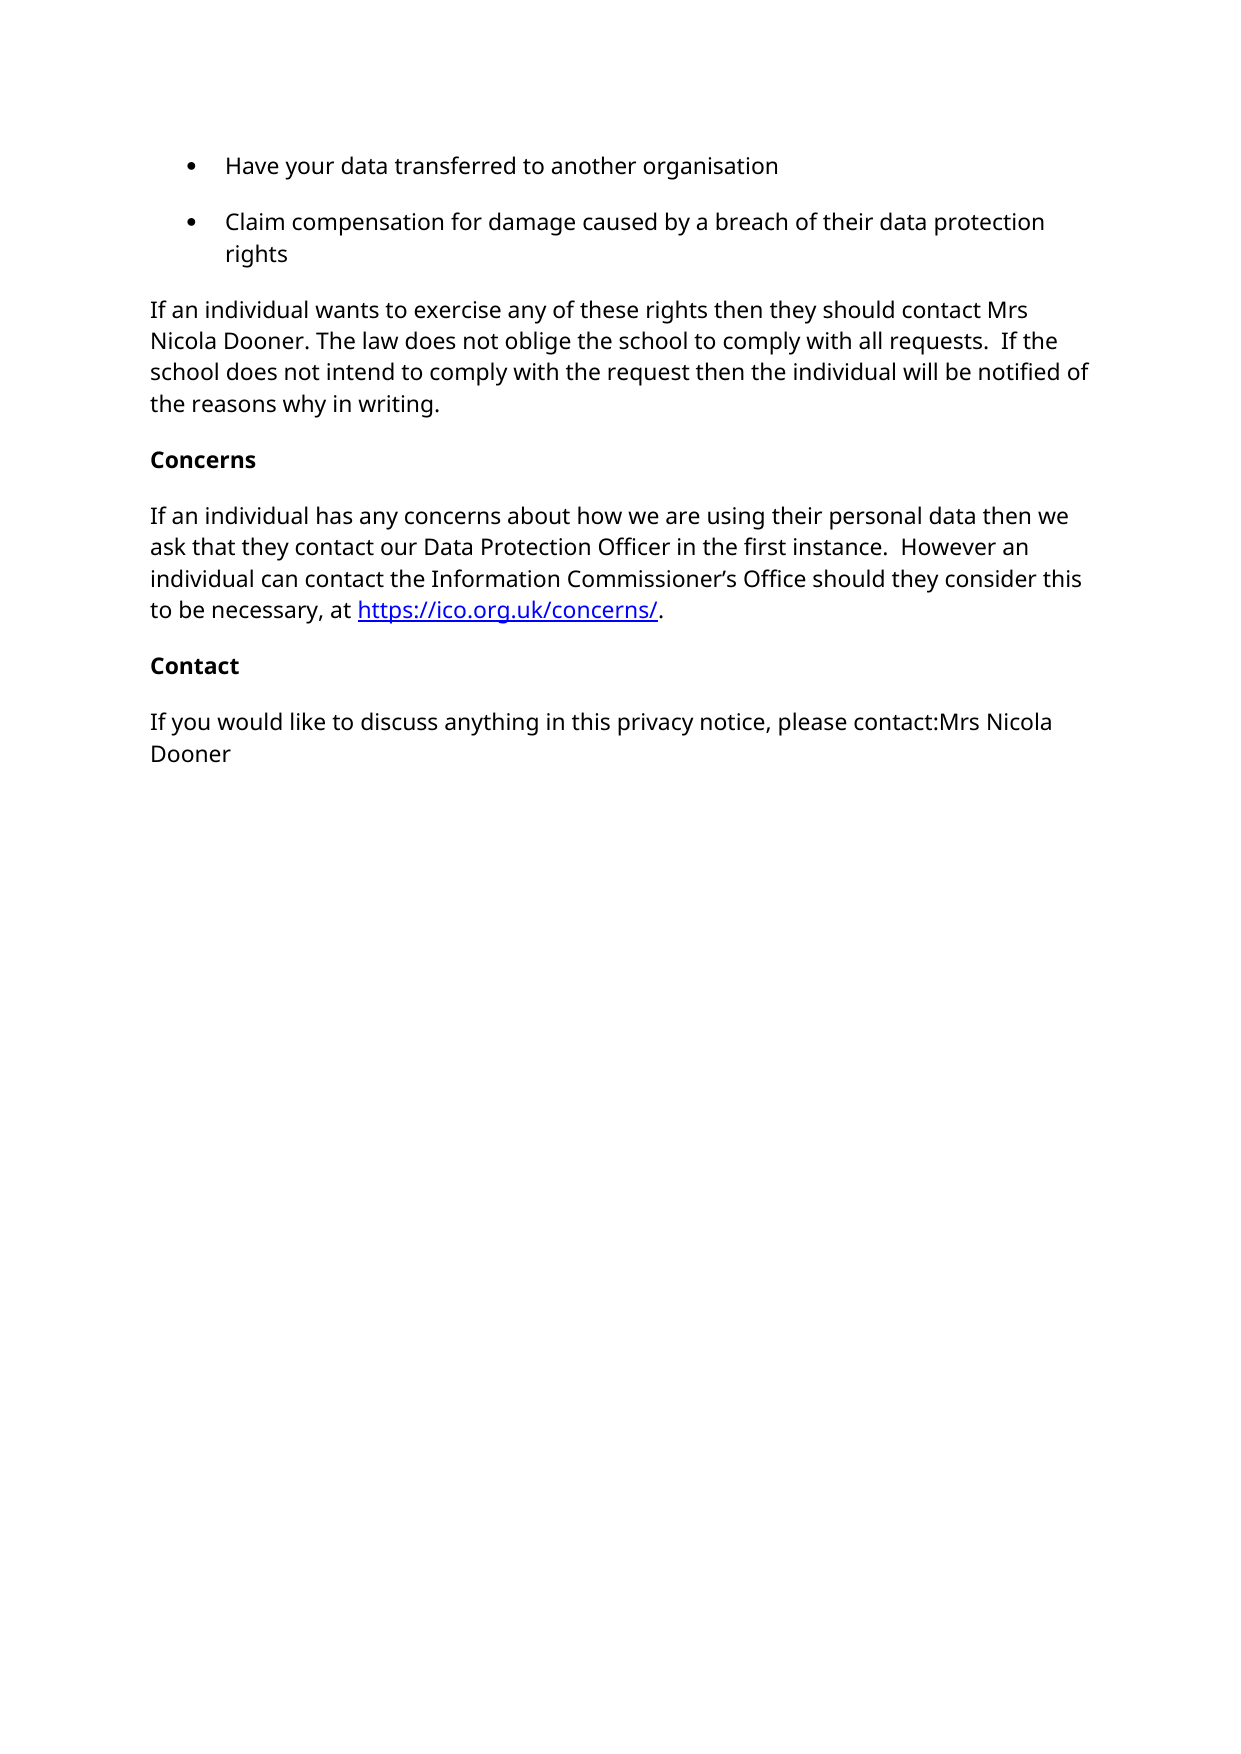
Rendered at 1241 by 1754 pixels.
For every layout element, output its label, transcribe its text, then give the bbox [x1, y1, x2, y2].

text Concerns [150, 444, 1090, 475]
text Contact [150, 650, 1090, 681]
text If an individual wants to exercise any of these rights then they should contact Mrs Nicola Dooner. The law does not oblige the school to comply with all requests. If the school does not intend to comply with the request then the individual will be notified of the reasons why in writing. [150, 294, 1090, 419]
text If you would like to discuss anything in this privacy notice, please contact:Mrs Nicola Dooner [150, 706, 1090, 769]
text If an individual has any concerns about how we are using their personal data then we ask that they contact our Data Protection Officer in the first instance. However an individual can contact the Information Commissioner’s Office should they consider this to be necessary, at https://ico.org.uk/concerns/. [150, 500, 1090, 625]
list Have your data transferred to another organisation [187, 150, 1090, 181]
list Claim compensation for damage caused by a breach of their data protection rights [187, 206, 1090, 269]
